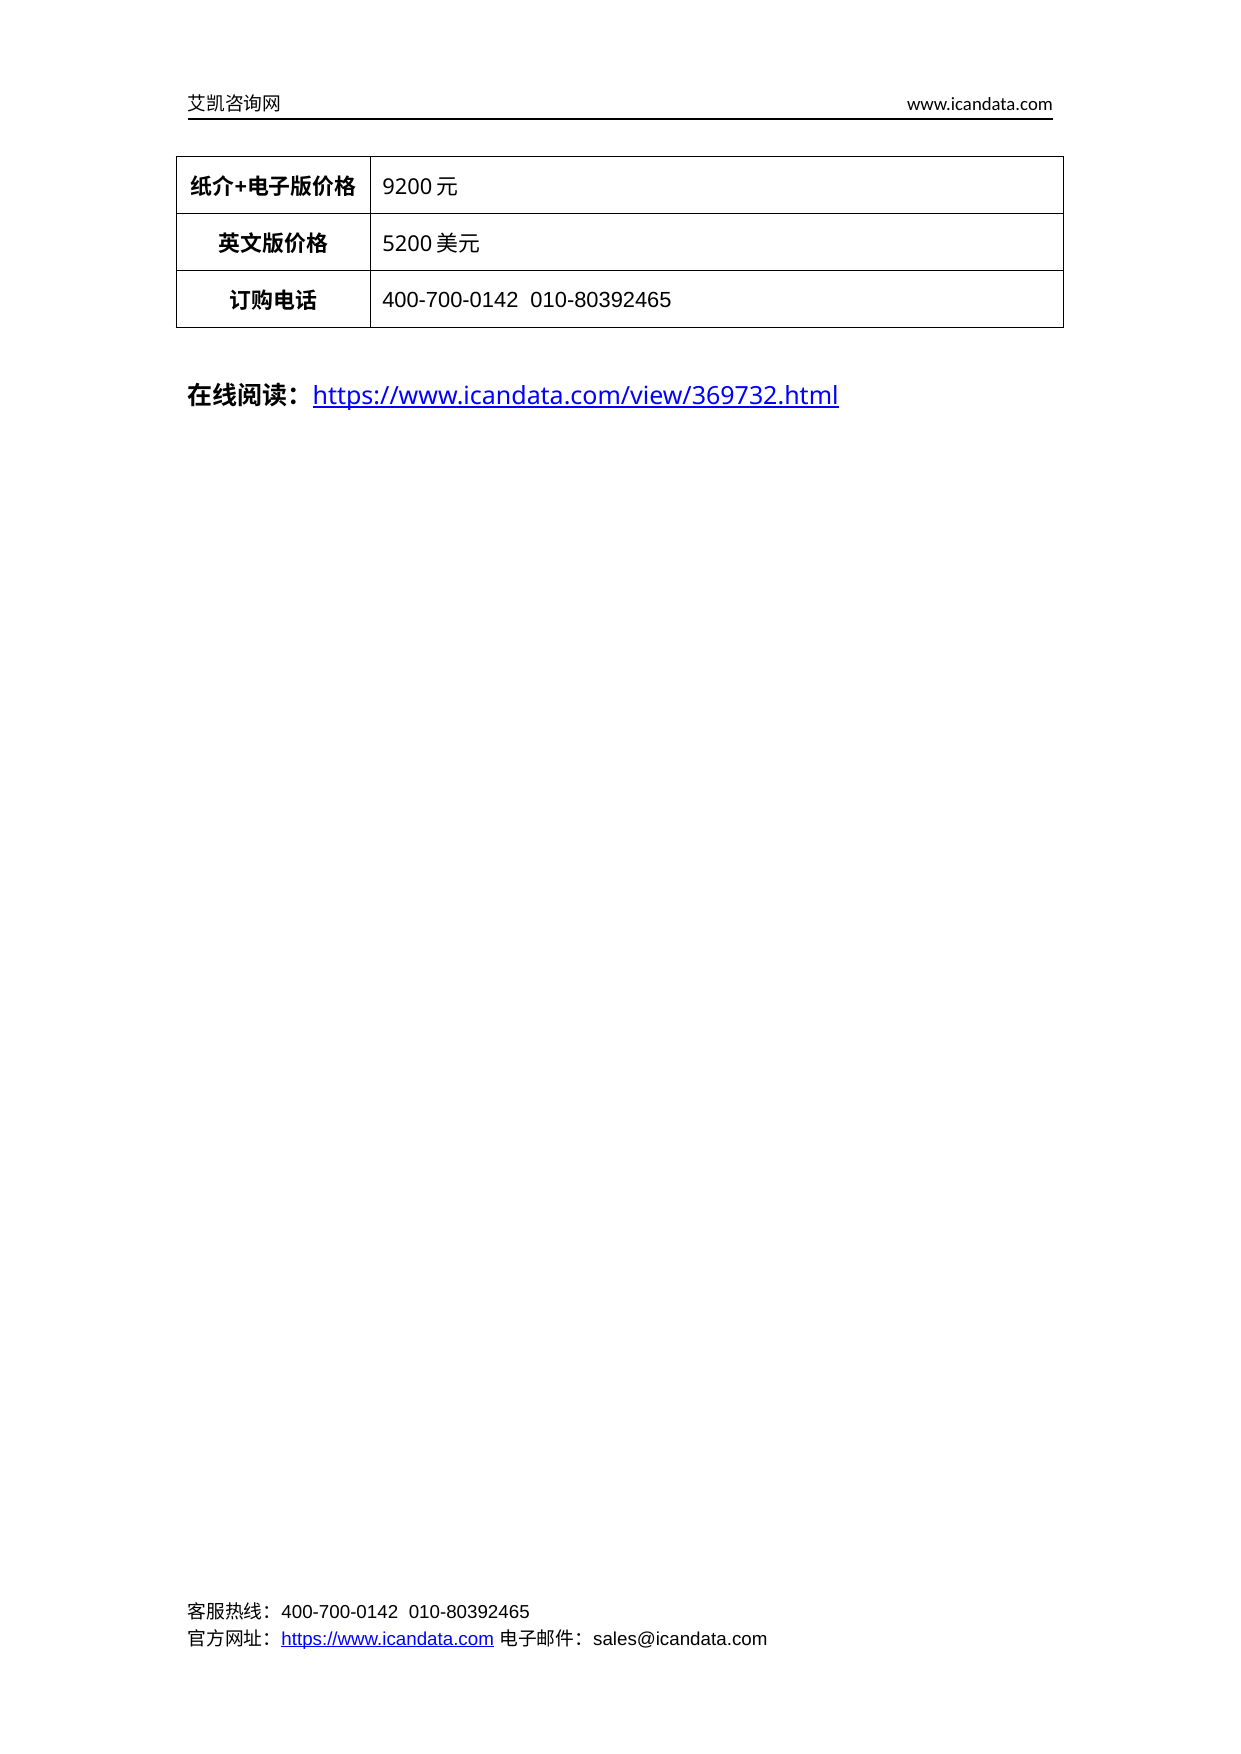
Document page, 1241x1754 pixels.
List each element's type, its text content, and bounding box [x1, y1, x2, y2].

table_cell 9200元 [371, 157, 1063, 213]
text 在线阅读：https://www.icandata.com/view/369732.html [187, 361, 1053, 426]
table_cell 订购电话 [177, 271, 370, 327]
table_cell 5200美元 [371, 214, 1063, 270]
table_cell 纸介+电子版价格 [177, 157, 370, 213]
table_cell 英文版价格 [177, 214, 370, 270]
table_cell 400-700-0142 010-80392465 [371, 271, 1063, 327]
